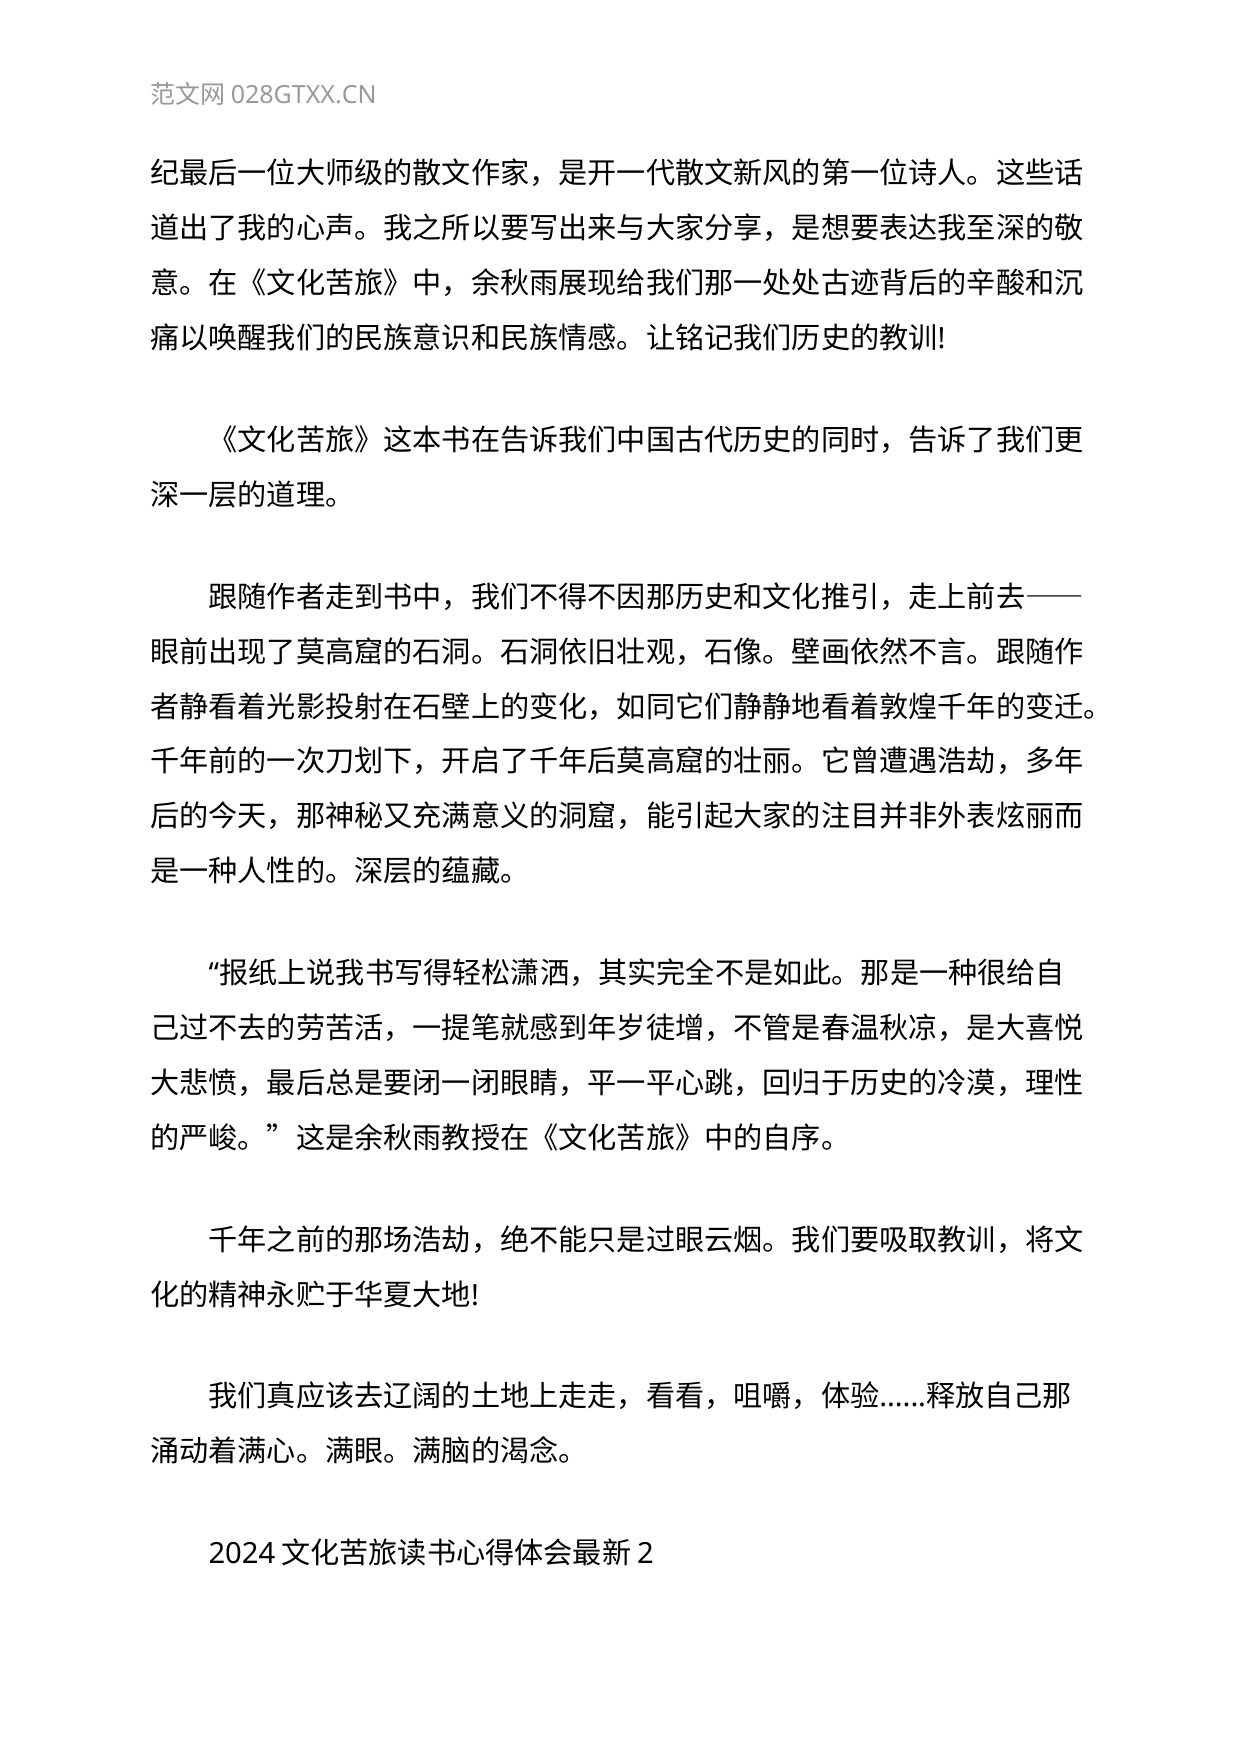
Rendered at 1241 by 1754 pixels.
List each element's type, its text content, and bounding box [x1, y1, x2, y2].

text 我们真应该去辽阔的土地上走走，看看，咀嚼，体验......释放自己那涌动着满心。满眼。满脑的渴念。 [150, 1373, 1090, 1470]
text “报纸上说我书写得轻松潇洒，其实完全不是如此。那是一种很给自己过不去的劳苦活，一提笔就感到年岁徒增，不管是春温秋凉，是大喜悦大悲愤，最后总是要闭一闭眼睛，平一平心跳，回归于历史的冷漠，理性的严峻。”这是余秋雨教授在《文化苦旅》中的自序。 [150, 949, 1090, 1157]
text 跟随作者走到书中，我们不得不因那历史和文化推引，走上前去——眼前出现了莫高窟的石洞。石洞依旧壮观，石像。壁画依然不言。跟随作者静看着光影投射在石壁上的变化，如同它们静静地看着敦煌千年的变迁。千年前的一次刀划下，开启了千年后莫高窟的壮丽。它曾遭遇浩劫，多年后的今天，那神秘又充满意义的洞窟，能引起大家的注目并非外表炫丽而是一种人性的。深层的蕴藏。 [150, 573, 1090, 890]
text 千年之前的那场浩劫，绝不能只是过眼云烟。我们要吸取教训，将文化的精神永贮于华夏大地! [150, 1216, 1090, 1313]
text 《文化苦旅》这本书在告诉我们中国古代历史的同时，告诉了我们更深一层的道理。 [150, 417, 1090, 514]
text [150, 150, 1090, 357]
text 2024文化苦旅读书心得体会最新2 [150, 1530, 1090, 1572]
